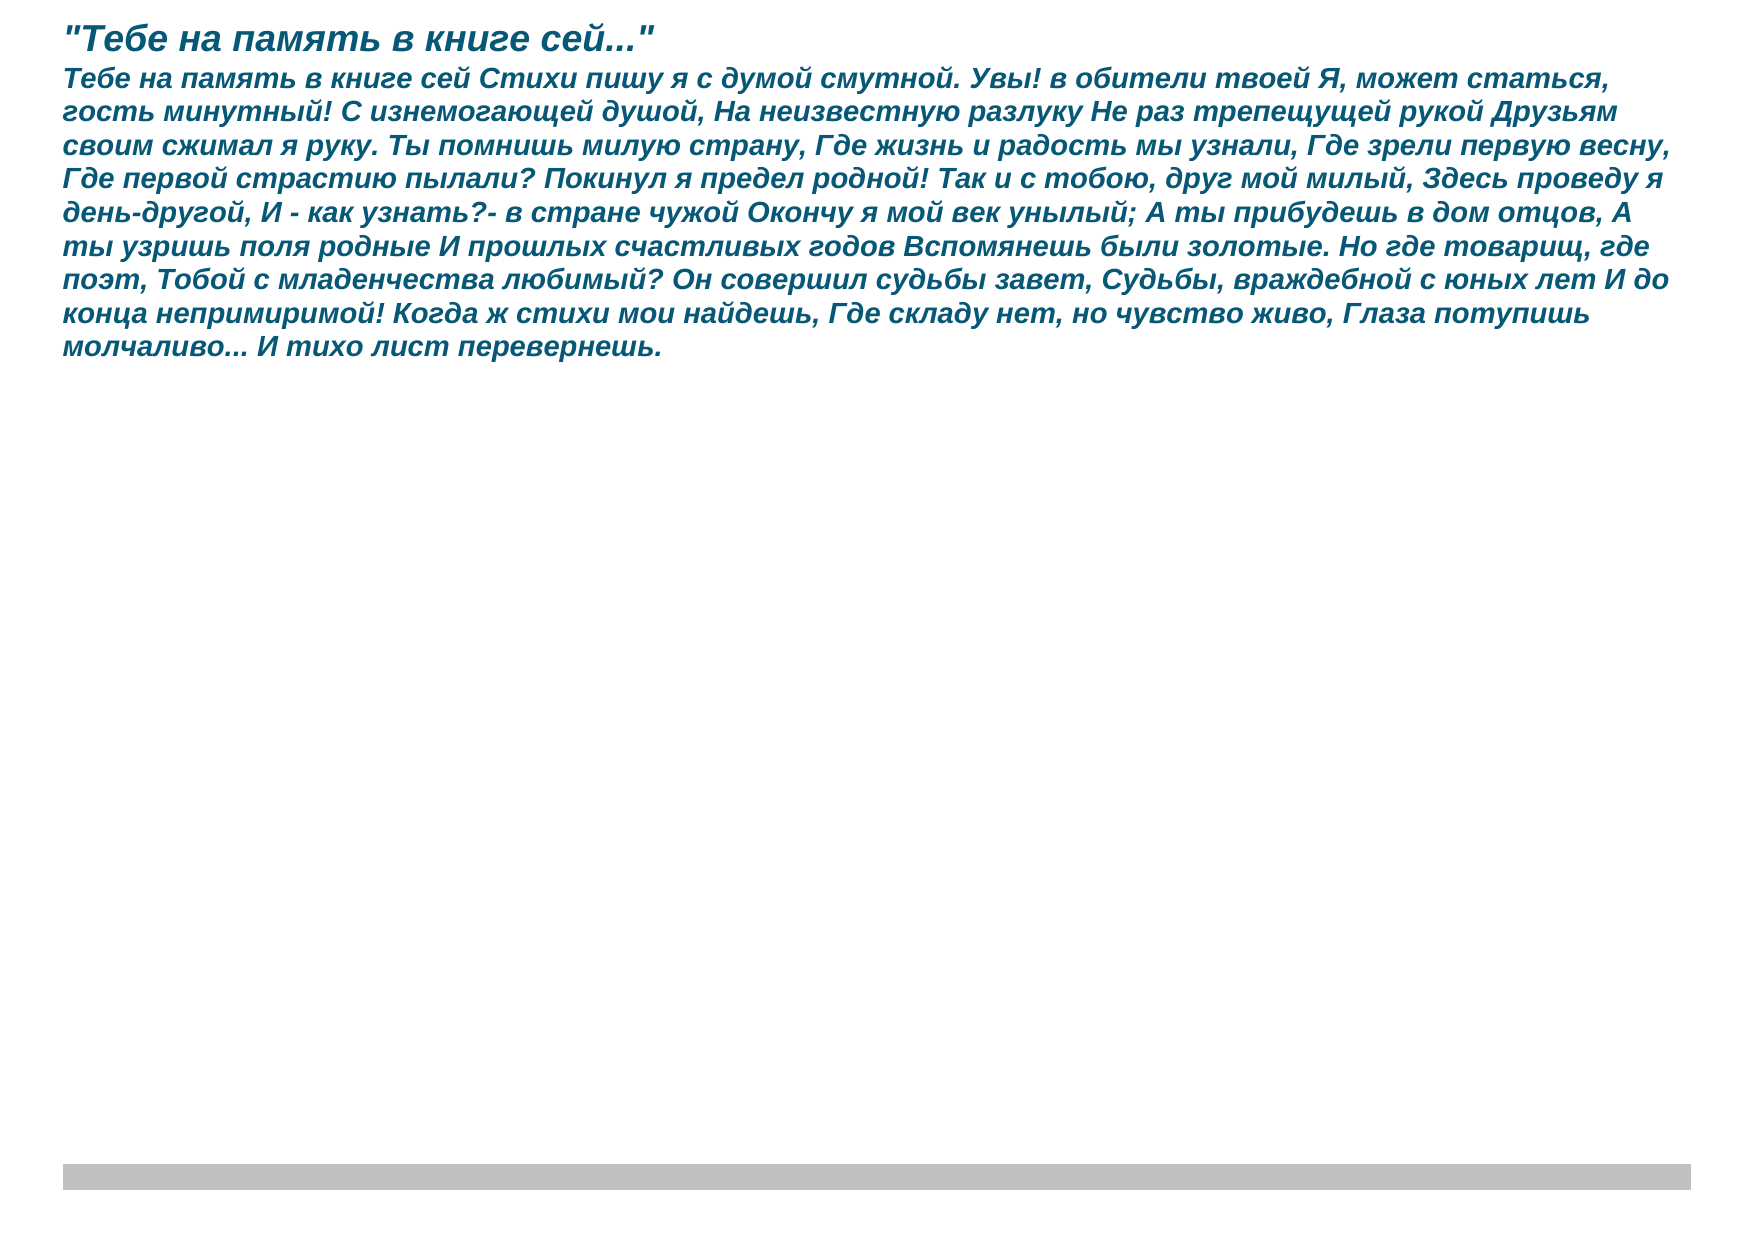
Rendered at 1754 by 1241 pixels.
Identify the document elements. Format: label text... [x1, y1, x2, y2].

text Тебе на память в книге сей [62, 61, 1691, 363]
subtitle "Тебе на память в книге сей..." [62, 17, 1691, 60]
